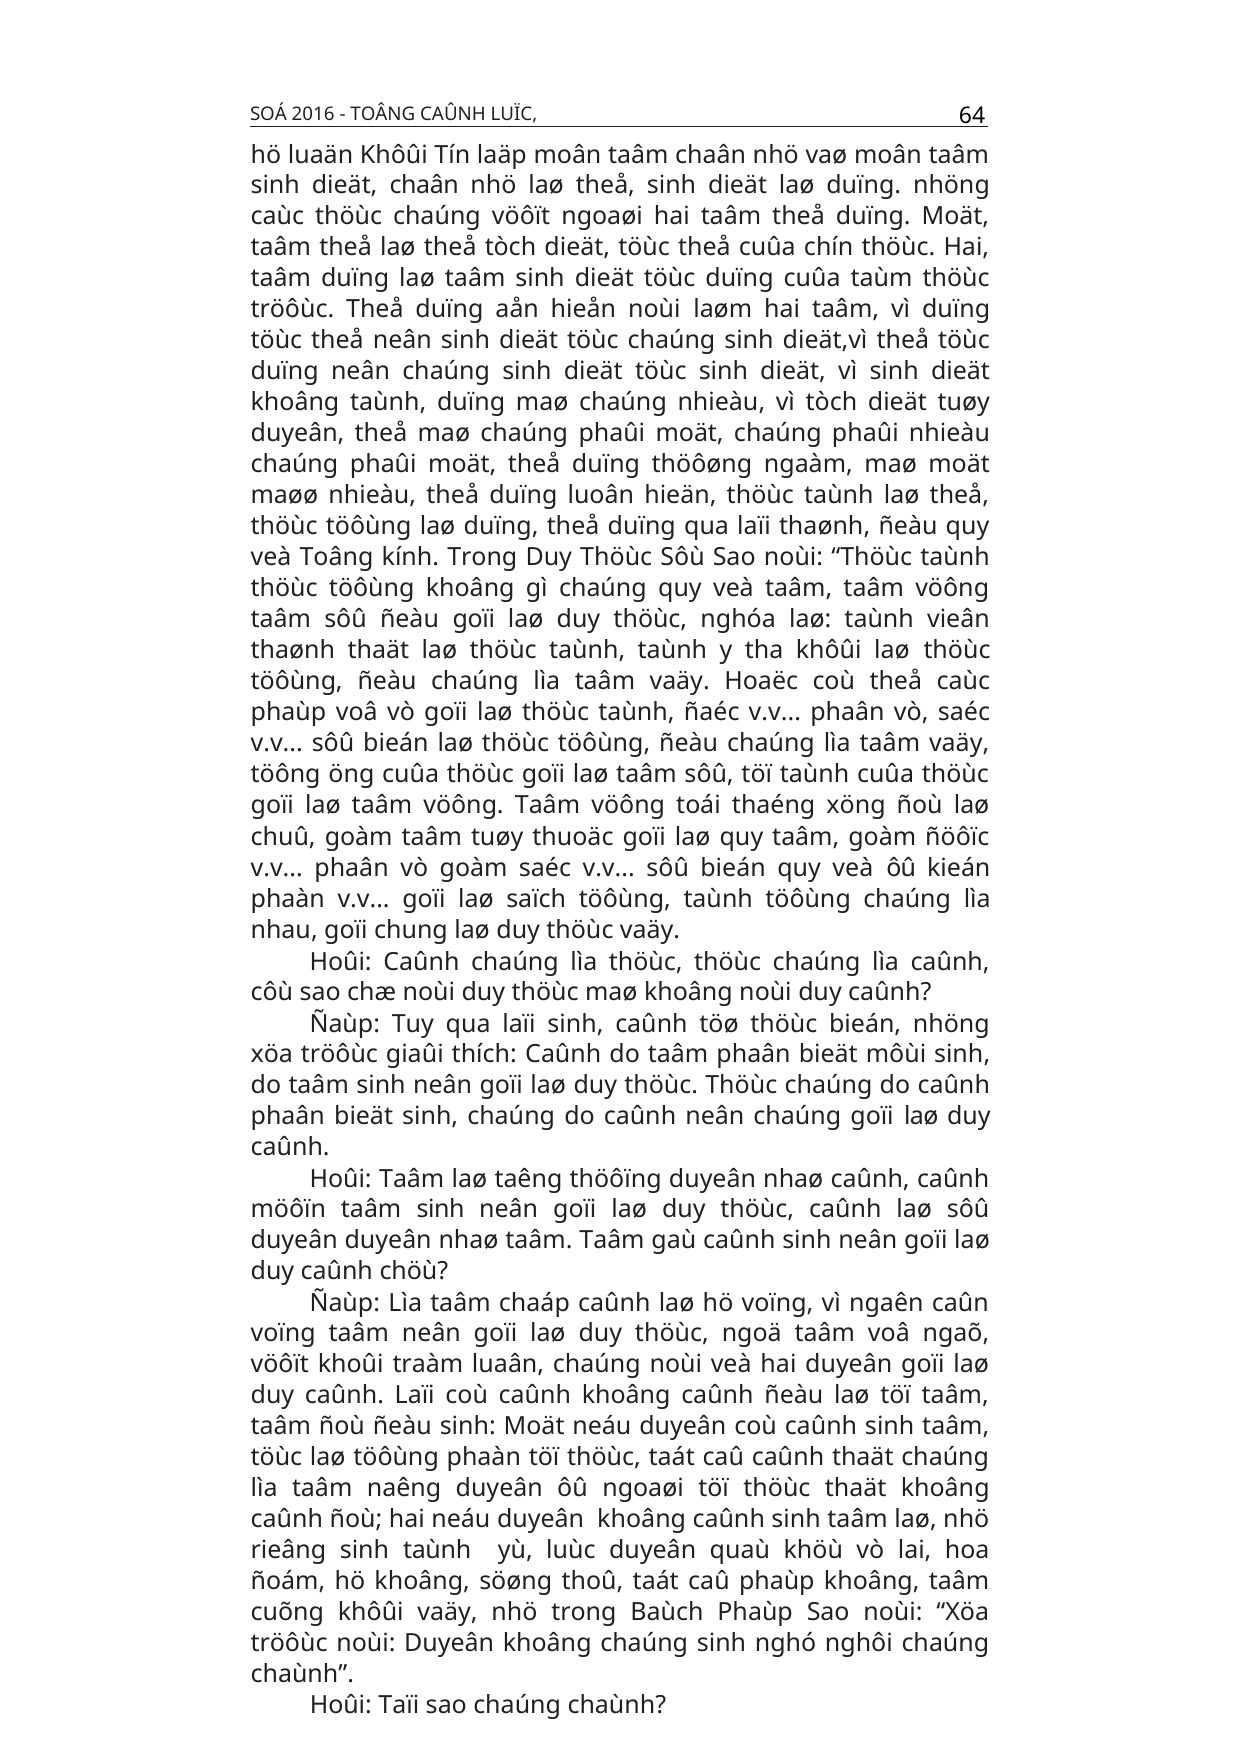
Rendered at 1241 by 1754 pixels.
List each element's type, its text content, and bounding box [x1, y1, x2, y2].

text Hoûi: Taâm laø taêng thöôïng duyeân nhaø caûnh, caûnh möôïn taâm sinh neân goïi laø duy thöùc, caûnh laø sôû duyeân duyeân nhaø taâm. Taâm gaù caûnh sinh neân goïi laø duy caûnh chöù? [250, 1162, 990, 1287]
text Ñaùp: Tuy qua laïi sinh, caûnh töø thöùc bieán, nhöng xöa tröôùc giaûi thích: Caûnh do taâm phaân bieät môùi sinh, do taâm sinh neân goïi laø duy thöùc. Thöùc chaúng do caûnh phaân bieät sinh, chaúng do caûnh neân chaúng goïi laø duy caûnh. [250, 1007, 990, 1162]
text Ñaùp: Lìa taâm chaáp caûnh laø hö voïng, vì ngaên caûn voïng taâm neân goïi laø duy thöùc, ngoä taâm voâ ngaõ, vöôït khoûi traàm luaân, chaúng noùi veà hai duyeân goïi laø duy caûnh. Laïi coù caûnh khoâng caûnh ñeàu laø töï taâm, taâm ñoù ñeàu sinh: Moät neáu duyeân coù caûnh sinh taâm, töùc laø töôùng phaàn töï thöùc, taát caû caûnh thaät chaúng lìa taâm naêng duyeân ôû ngoaøi töï thöùc thaät khoâng caûnh ñoù; hai neáu duyeân khoâng caûnh sinh taâm laø, nhö rieâng sinh taùnh yù, luùc duyeân quaù khöù vò lai, hoa ñoám, hö khoâng, söøng thoû, taát caû phaùp khoâng, taâm cuõng khôûi vaäy, nhö trong Baùch Phaùp Sao noùi: “Xöa tröôùc noùi: Duyeân khoâng chaúng sinh nghó nghôi chaúng chaùnh”. [250, 1287, 990, 1690]
text hö luaän Khôûi Tín laäp moân taâm chaân nhö vaø moân taâm sinh dieät, chaân nhö laø theå, sinh dieät laø duïng. nhöng caùc thöùc chaúng vöôït ngoaøi hai taâm theå duïng. Moät, taâm theå laø theå tòch dieät, töùc theå cuûa chín thöùc. Hai, taâm duïng laø taâm sinh dieät töùc duïng cuûa taùm thöùc tröôùc. Theå duïng aån hieån noùi laøm hai taâm, vì duïng töùc theå neân sinh dieät töùc chaúng sinh dieät,vì theå töùc duïng neân chaúng sinh dieät töùc sinh dieät, vì sinh dieät khoâng taùnh, duïng maø chaúng nhieàu, vì tòch dieät tuøy duyeân, theå maø chaúng phaûi moät, chaúng phaûi nhieàu chaúng phaûi moät, theå duïng thöôøng ngaàm, maø moät maøø nhieàu, theå duïng luoân hieän, thöùc taùnh laø theå, thöùc töôùng laø duïng, theå duïng qua laïi thaønh, ñeàu quy veà Toâng kính. Trong Duy Thöùc Sôù Sao noùi: “Thöùc taùnh thöùc töôùng khoâng gì chaúng quy veà taâm, taâm vöông taâm sôû ñeàu goïi laø duy thöùc, nghóa laø: taùnh vieân thaønh thaät laø thöùc taùnh, taùnh y tha khôûi laø thöùc töôùng, ñeàu chaúng lìa taâm vaäy. Hoaëc coù theå caùc phaùp voâ vò goïi laø thöùc taùnh, ñaéc v.v... phaân vò, saéc v.v... sôû bieán laø thöùc töôùng, ñeàu chaúng lìa taâm vaäy, töông öng cuûa thöùc goïi laø taâm sôû, töï taùnh cuûa thöùc goïi laø taâm vöông. Taâm vöông toái thaéng xöng ñoù laø chuû, goàm taâm tuøy thuoäc goïi laø quy taâm, goàm ñöôïc v.v... phaân vò goàm saéc v.v... sôû bieán quy veà ôû kieán phaàn v.v... goïi laø saïch töôùng, taùnh töôùng chaúng lìa nhau, goïi chung laø duy thöùc vaäy. [250, 138, 990, 945]
text Hoûi: Taïi sao chaúng chaùnh? [309, 1690, 1092, 1720]
text Hoûi: Caûnh chaúng lìa thöùc, thöùc chaúng lìa caûnh, côù sao chæ noùi duy thöùc maø khoâng noùi duy caûnh? [250, 945, 990, 1007]
